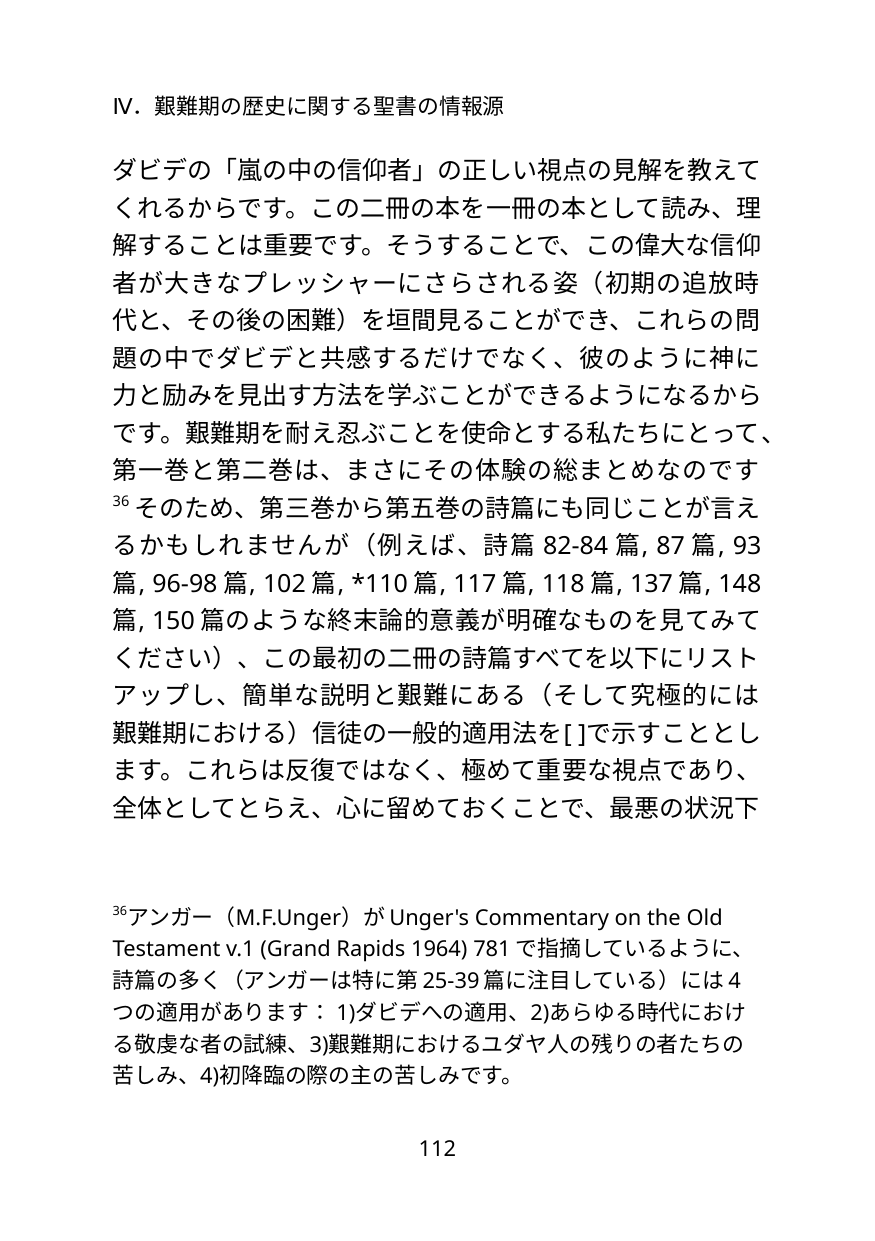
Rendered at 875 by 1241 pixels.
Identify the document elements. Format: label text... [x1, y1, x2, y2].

text 詩篇: 詩篇は、独特の個人的な視点に立った預言書であり、前節で述べた考えを鮮明に示しています。特に、ダビデ王によって書かれた詩篇の最初の二巻（それぞれ1-41篇と42-72篇）はそうです。 他の預言者たちが、終末に関する霊的知識を用いて、聴衆を動機づけるため類似性を導き出したように、ダビデは直面した厳しい艱難の中で、いかに主にあって自分が動機づけられ励まされたかを、この二巻の中で自分自身の霊的体験の力強い回想を通して私たちに示しています。（サムエル上30章6節を参照してください）。この自己動機づけの多くは、メシアとその王国を待ち望むという、将来の出来事に御霊によって集中していることによります。ダビデは神の約束を信じていました。偉大な御子の王国の設立が確実であるように、神は彼を悩みから解放し、自分の王国を確立してくださるというのです。詩篇の第一巻と第二巻は、苦難の時代にあるすべての信者、特に今、終わりの時代の境目にいる私たちにとって、特に必読の書です。なぜなら、この二冊の本は、ダビデの「嵐の中の信仰者」の正しい視点の見解を教えてくれるからです。この二冊の本を一冊の本として読み、理解することは重要です。そうすることで、この偉大な信仰者が大きなプレッシャーにさらされる姿（初期の追放時代と、その後の困難）を垣間見ることができ、これらの問題の中でダビデと共感するだけでなく、彼のように神に力と励みを見出す方法を学ぶことができるようになるからです。艱難期を耐え忍ぶことを使命とする私たちにとって、第一巻と第二巻は、まさにその体験の総まとめなのです。 そのため、第三巻から第五巻の詩篇にも同じことが言えるかもしれませんが（例えば、詩篇82-84篇, 87篇, 93篇, 96-98篇, 102篇, *110篇, 117篇, 118篇, 137篇, 148篇, 150篇のような終末論的意義が明確なものを見てみてください）、この最初の二冊の詩篇すべてを以下にリストアップし、簡単な説明と艱難にある（そして究極的には艱難期における）信徒の一般的適用法を[ ]で示すこととします。これらは反復ではなく、極めて重要な視点であり、全体としてとらえ、心に留めておくことで、最悪の状況下でも私たちを支えることができるものです。 [112, 150, 762, 825]
